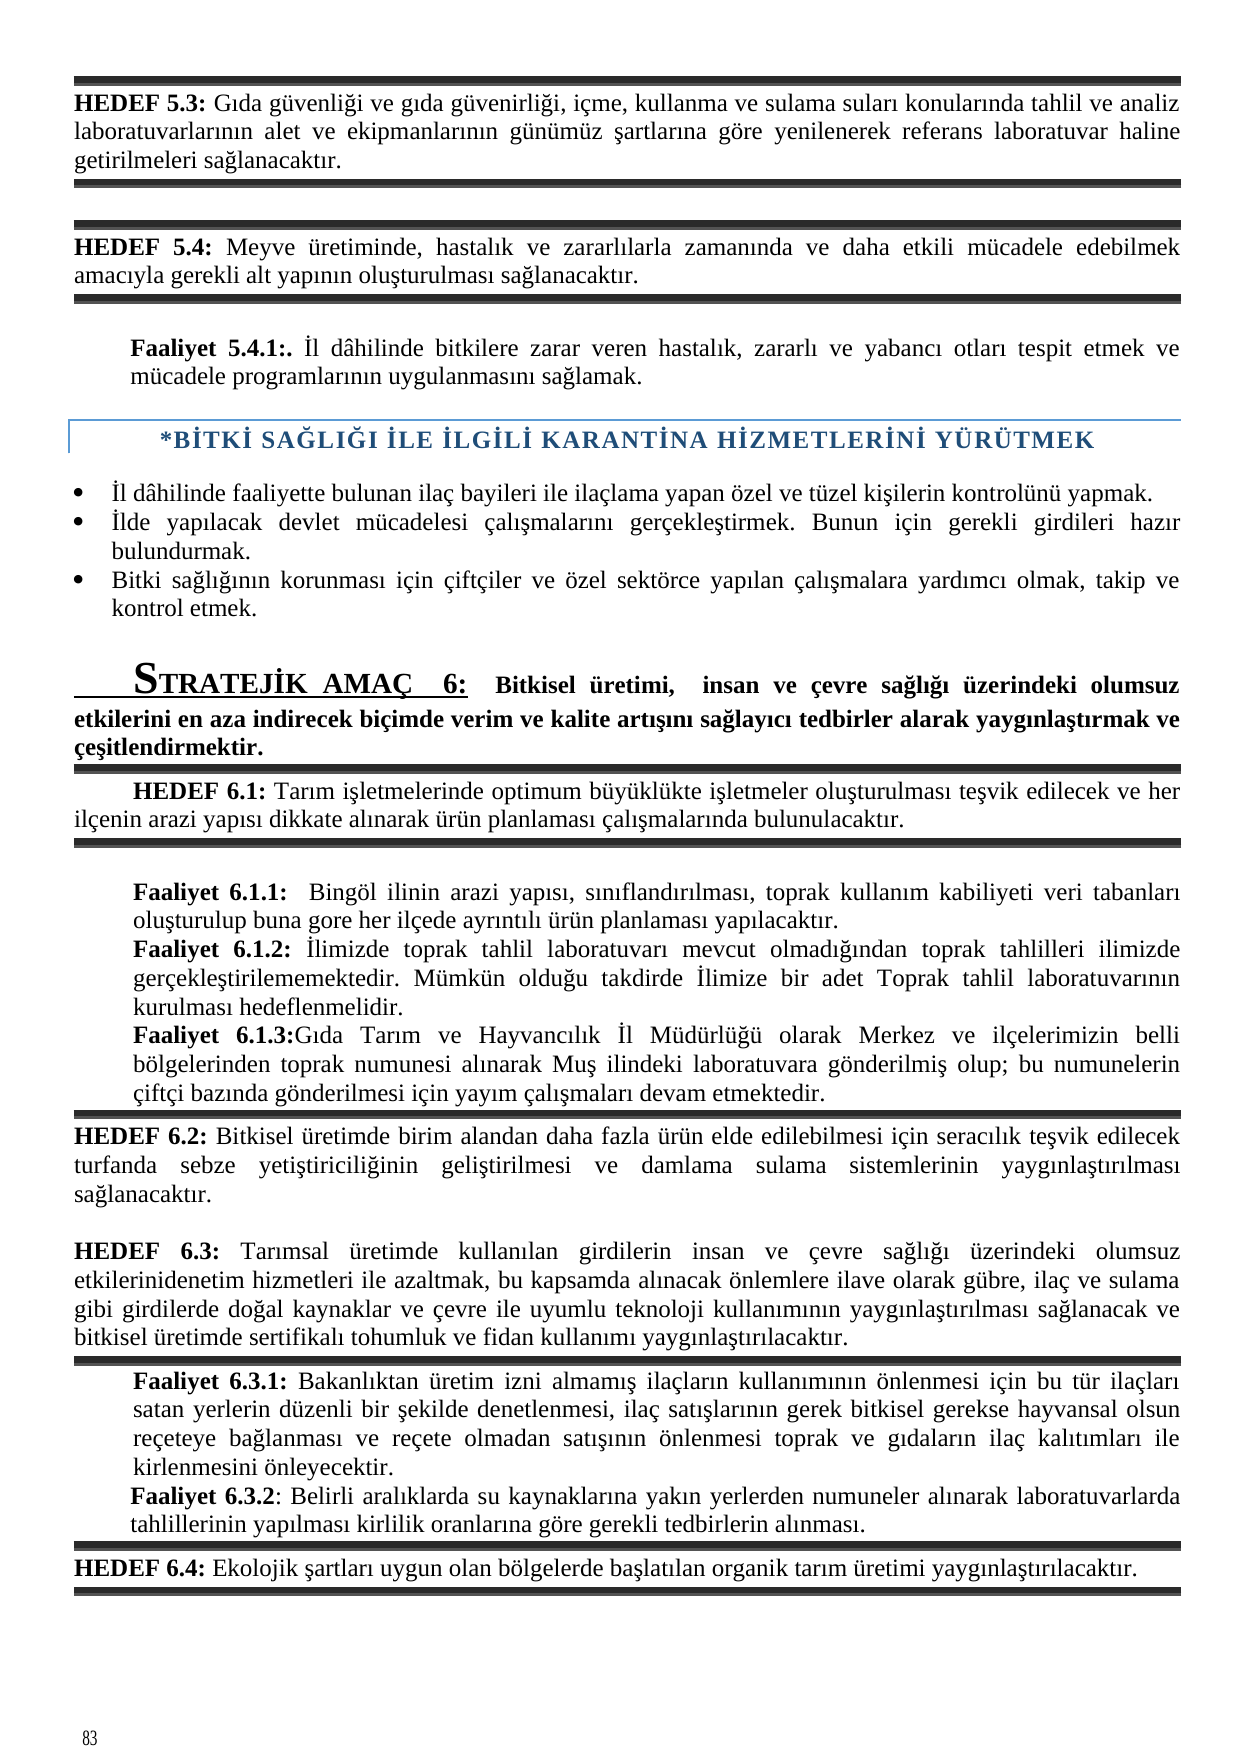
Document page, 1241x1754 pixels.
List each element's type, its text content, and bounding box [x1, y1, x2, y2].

text Faaliyet 6.3.1: Bakanlıktan üretim izni almamış ilaçların kullanımının önlenmesi için bu tür ilaçları satan yerlerin düzenli bir şekilde denetlenmesi, ilaç satışlarının gerek bitkisel gerekse hayvansal olsun reçeteye bağlanması ve reçete olmadan satışının önlenmesi toprak ve gıdaların ilaç kalıtımları ile kirlenmesini önleyecektir. [133, 1366, 1181, 1481]
text HEDEF 6.2: Bitkisel üretimde birim alandan daha fazla ürün elde edilebilmesi için seracılık teşvik edilecek turfanda sebze yetiştiriciliğinin geliştirilmesi ve damlama sulama sistemlerinin yaygınlaştırılması sağlanacaktır. [74, 1119, 1181, 1207]
text Faaliyet 6.1.2: İlimizde toprak tahlil laboratuvarı mevcut olmadığından toprak tahlilleri ilimizde gerçekleştirilememektedir. Mümkün olduğu takdirde İlimize bir adet Toprak tahlil laboratuvarının kurulması hedeflenmelidir. [133, 934, 1181, 1020]
text Faaliyet 6.3.2: Belirli aralıklarda su kaynaklarına yakın yerlerden numuneler alınarak laboratuvarlarda tahlillerinin yapılması kirlilik oranlarına göre gerekli tedbirlerin alınması. [130, 1481, 1181, 1538]
list İl dâhilinde faaliyette bulunan ilaç bayileri ile ilaçlama yapan özel ve tüzel kişilerin kontrolünü yapmak. [74, 478, 1181, 507]
list İlde yapılacak devlet mücadelesi çalışmalarını gerçekleştirmek. Bunun için gerekli girdileri hazır bulundurmak. [74, 507, 1181, 565]
list Bitki sağlığının korunması için çiftçiler ve özel sektörce yapılan çalışmalara yardımcı olmak, takip ve kontrol etmek. [74, 565, 1181, 622]
text HEDEF 5.4: Meyve üretiminde, hastalık ve zararlılarla zamanında ve daha etkili mücadele edebilmek amacıyla gerekli alt yapının oluşturulması sağlanacaktır. [74, 230, 1181, 291]
text STRATEJİK AMAÇ 6: Bitkisel üretimi, insan ve çevre sağlığı üzerindeki olumsuz etkilerini en aza indirecek biçimde verim ve kalite artışını sağlayıcı tedbirler alarak yaygınlaştırmak ve çeşitlendirmektir. [74, 651, 1181, 761]
text Faaliyet 5.4.1:. İl dâhilinde bitkilere zarar veren hastalık, zararlı ve yabancı otları tespit etmek ve mücadele programlarının uygulanmasını sağlamak. [130, 333, 1181, 390]
text HEDEF 6.4: Ekolojik şartları uygun olan bölgelerde başlatılan organik tarım üretimi yaygınlaştırılacaktır. [74, 1551, 1181, 1584]
subtitle *Bitki sağlığı ile ilgili karantina hizmetlerini yürütmek [70, 421, 1181, 453]
text Faaliyet 6.1.3:Gıda Tarım ve Hayvancılık İl Müdürlüğü olarak Merkez ve ilçelerimizin belli bölgelerinden toprak numunesi alınarak Muş ilindeki laboratuvara gönderilmiş olup; bu numunelerin çiftçi bazında gönderilmesi için yayım çalışmaları devam etmektedir. [133, 1020, 1181, 1107]
text HEDEF 6.1: Tarım işletmelerinde optimum büyüklükte işletmeler oluşturulması teşvik edilecek ve her ilçenin arazi yapısı dikkate alınarak ürün planlaması çalışmalarında bulunulacaktır. [74, 774, 1181, 835]
text HEDEF 5.3: Gıda güvenliği ve gıda güvenirliği, içme, kullanma ve sulama suları konularında tahlil ve analiz laboratuvarlarının alet ve ekipmanlarının günümüz şartlarına göre yenilenerek referans laboratuvar haline getirilmeleri sağlanacaktır. [74, 86, 1181, 176]
text Faaliyet 6.1.1: Bingöl ilinin arazi yapısı, sınıflandırılması, toprak kullanım kabiliyeti veri tabanları oluşturulup buna gore her ilçede ayrıntılı ürün planlaması yapılacaktır. [133, 877, 1181, 934]
text HEDEF 6.3: Tarımsal üretimde kullanılan girdilerin insan ve çevre sağlığı üzerindeki olumsuz etkilerinidenetim hizmetleri ile azaltmak, bu kapsamda alınacak önlemlere ilave olarak gübre, ilaç ve sulama gibi girdilerde doğal kaynaklar ve çevre ile uyumlu teknoloji kullanımının yaygınlaştırılması sağlanacak ve bitkisel üretimde sertifikalı tohumluk ve fidan kullanımı yaygınlaştırılacaktır. [74, 1222, 1181, 1353]
